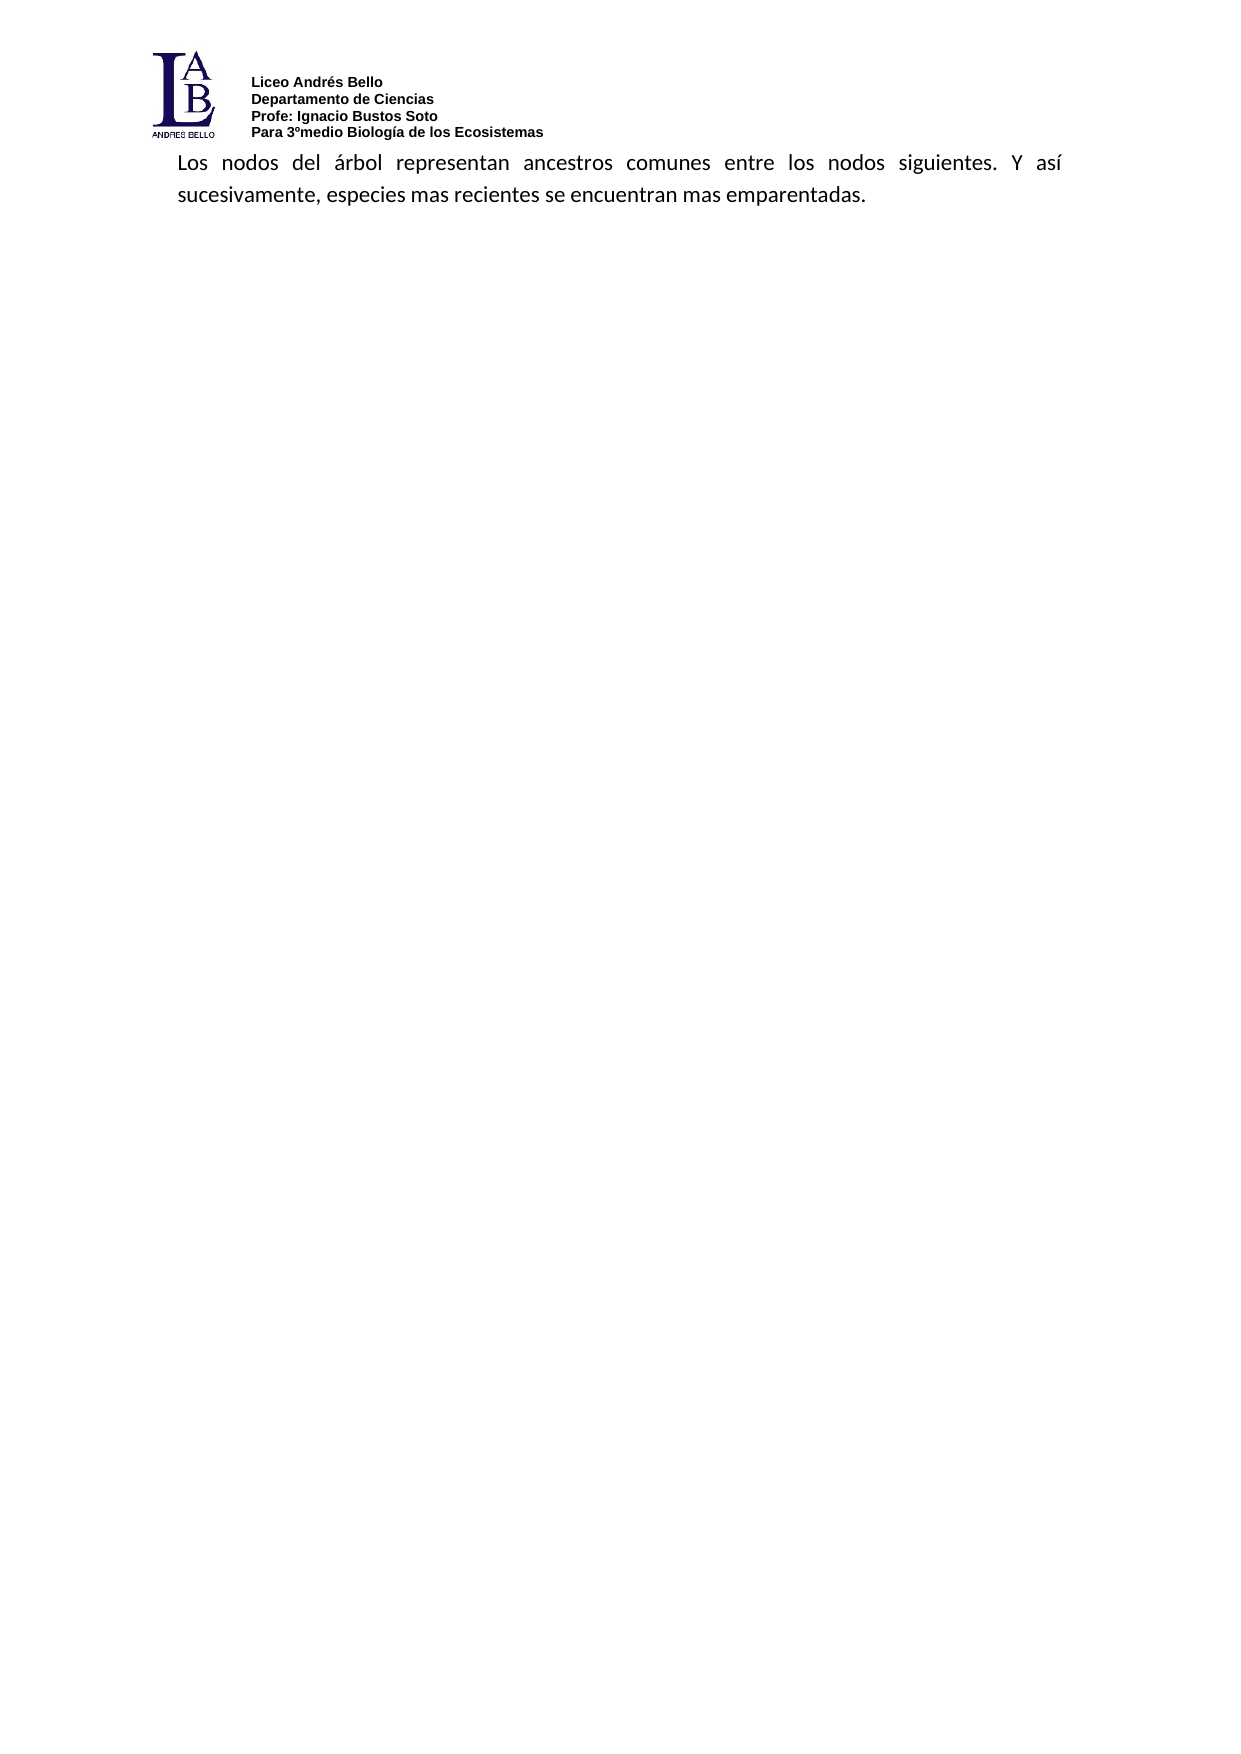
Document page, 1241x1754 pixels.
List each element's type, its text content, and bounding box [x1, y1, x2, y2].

text Los nodos del árbol representan ancestros comunes entre los nodos siguientes. Y así sucesivamente, especies mas recientes se encuentran mas emparentadas. [177, 148, 1063, 208]
picture [127, 41, 238, 150]
